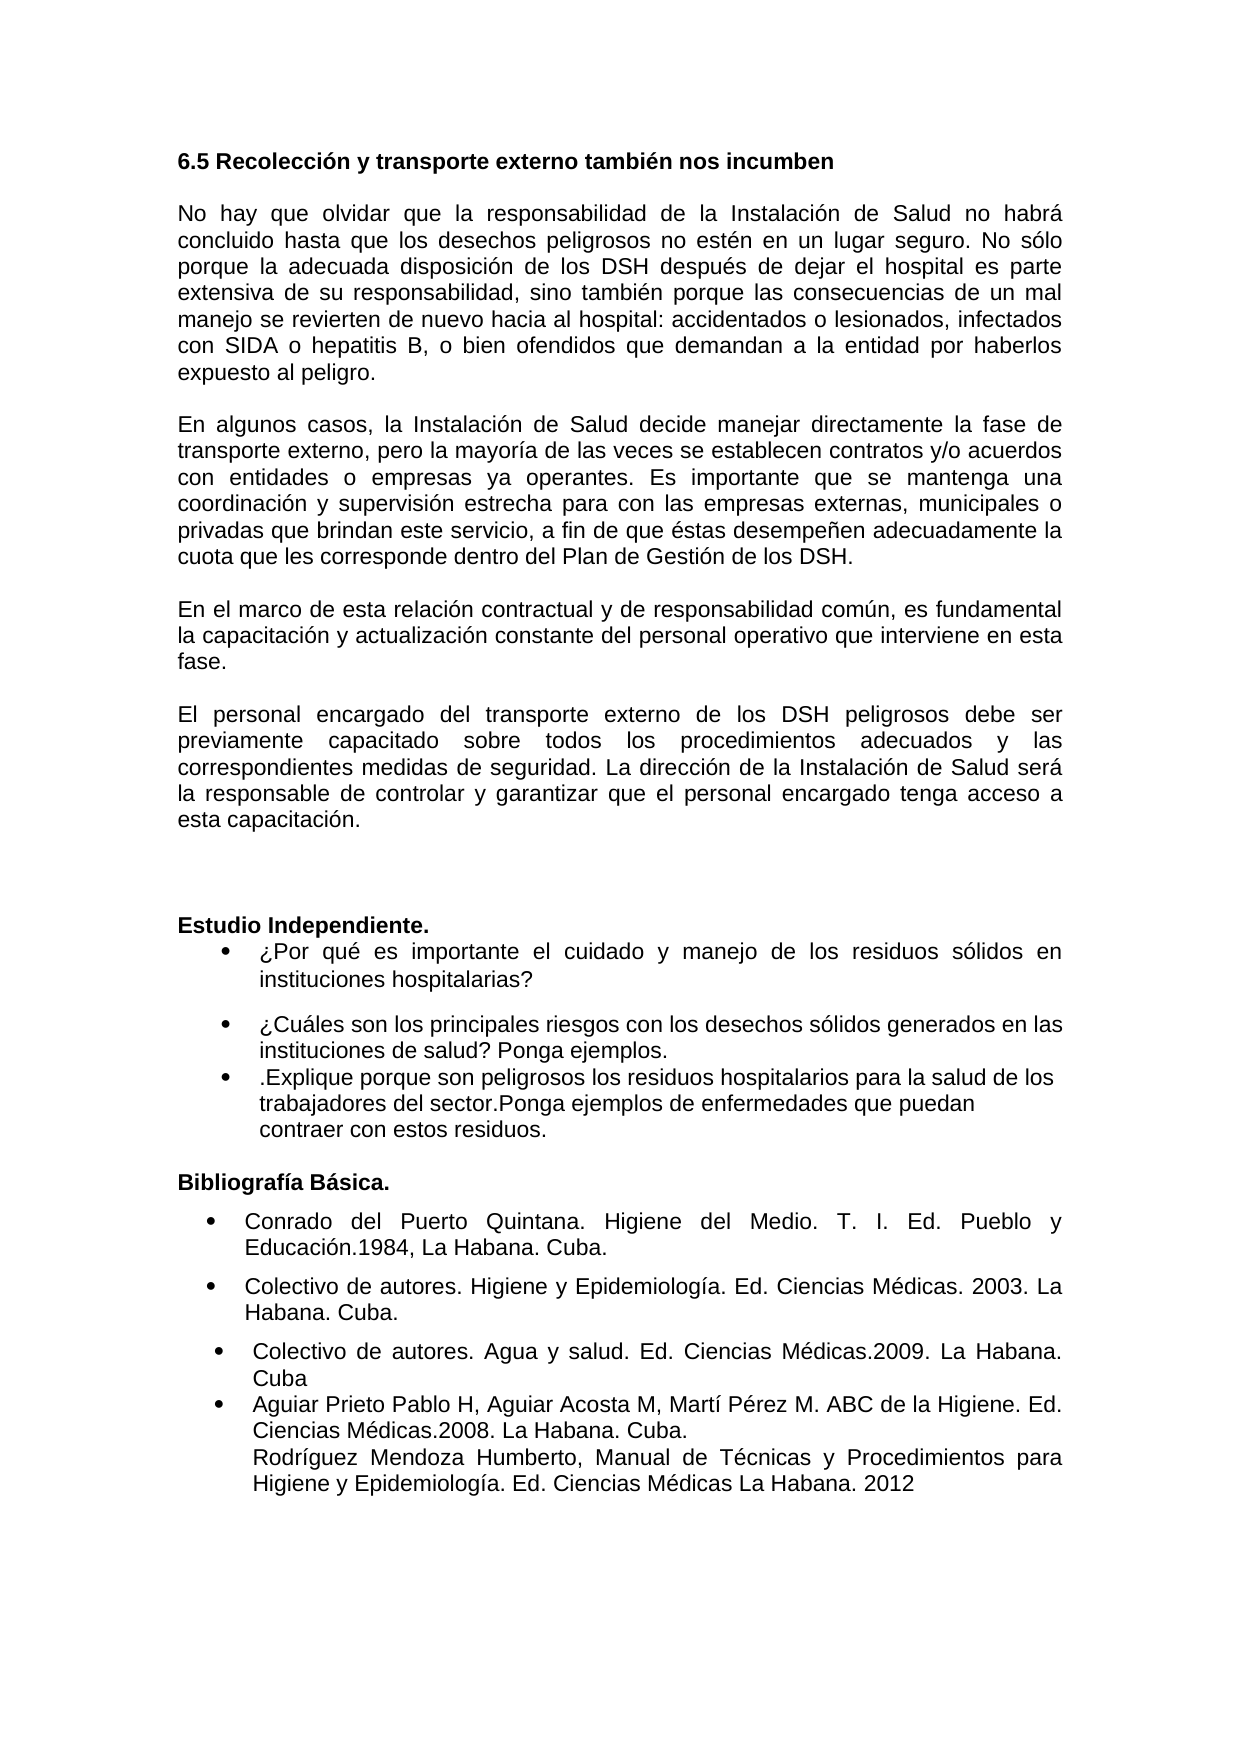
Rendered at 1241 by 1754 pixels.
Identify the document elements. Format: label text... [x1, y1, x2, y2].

list Aguiar Prieto Pablo H, Aguiar Acosta M, Martí Pérez M. ABC de la Higiene. Ed. Ciencias Médicas.2008. La Habana. Cuba. [215, 1391, 1063, 1443]
text Bibliografía Básica. [177, 1169, 1063, 1195]
text No hay que olvidar que la responsabilidad de la Instalación de Salud no habrá concluido hasta que los desechos peligrosos no estén en un lugar seguro. No sólo porque la adecuada disposición de los DSH después de dejar el hospital es parte extensiva de su responsabilidad, sino también porque las consecuencias de un mal manejo se revierten de nuevo hacia al hospital: accidentados o lesionados, infectados con SIDA o hepatitis B, o bien ofendidos que demandan a la entidad por haberlos expuesto al peligro. [177, 200, 1063, 385]
text Estudio Independiente. [177, 912, 1063, 938]
text El personal encargado del transporte externo de los DSH peligrosos debe ser previamente capacitado sobre todos los procedimientos adecuados y las correspondientes medidas de seguridad. La dirección de la Instalación de Salud será la responsable de controlar y garantizar que el personal encargado tenga acceso a esta capacitación. [177, 701, 1063, 833]
list Conrado del Puerto Quintana. Higiene del Medio. T. I. Ed. Pueblo y Educación.1984, La Habana. Cuba. [207, 1208, 1063, 1260]
list Colectivo de autores. Agua y salud. Ed. Ciencias Médicas.2009. La Habana. Cuba [215, 1338, 1063, 1391]
list Colectivo de autores. Higiene y Epidemiología. Ed. Ciencias Médicas. 2003. La Habana. Cuba. [207, 1273, 1063, 1326]
list ¿Por qué es importante el cuidado y manejo de los residuos sólidos en instituciones hospitalarias? [222, 938, 1063, 992]
text 6.5 Recolección y transporte externo también nos incumben [177, 148, 1063, 174]
text Rodríguez Mendoza Humberto, Manual de Técnicas y Procedimientos para Higiene y Epidemiología. Ed. Ciencias Médicas La Habana. 2012 [252, 1443, 1063, 1496]
list ¿Cuáles son los principales riesgos con los desechos sólidos generados en las instituciones de salud? Ponga ejemplos. [222, 1011, 1063, 1063]
text En algunos casos, la Instalación de Salud decide manejar directamente la fase de transporte externo, pero la mayoría de las veces se establecen contratos y/o acuerdos con entidades o empresas ya operantes. Es importante que se mantenga una coordinación y supervisión estrecha para con las empresas externas, municipales o privadas que brindan este servicio, a fin de que éstas desempeñen adecuadamente la cuota que les corresponde dentro del Plan de Gestión de los DSH. [177, 411, 1063, 569]
text En el marco de esta relación contractual y de responsabilidad común, es fundamental la capacitación y actualización constante del personal operativo que interviene en esta fase. [177, 596, 1063, 675]
list .Explique porque son peligrosos los residuos hospitalarios para la salud de los trabajadores del sector.Ponga ejemplos de enfermedades que puedan contraer con estos residuos. [222, 1063, 1063, 1142]
